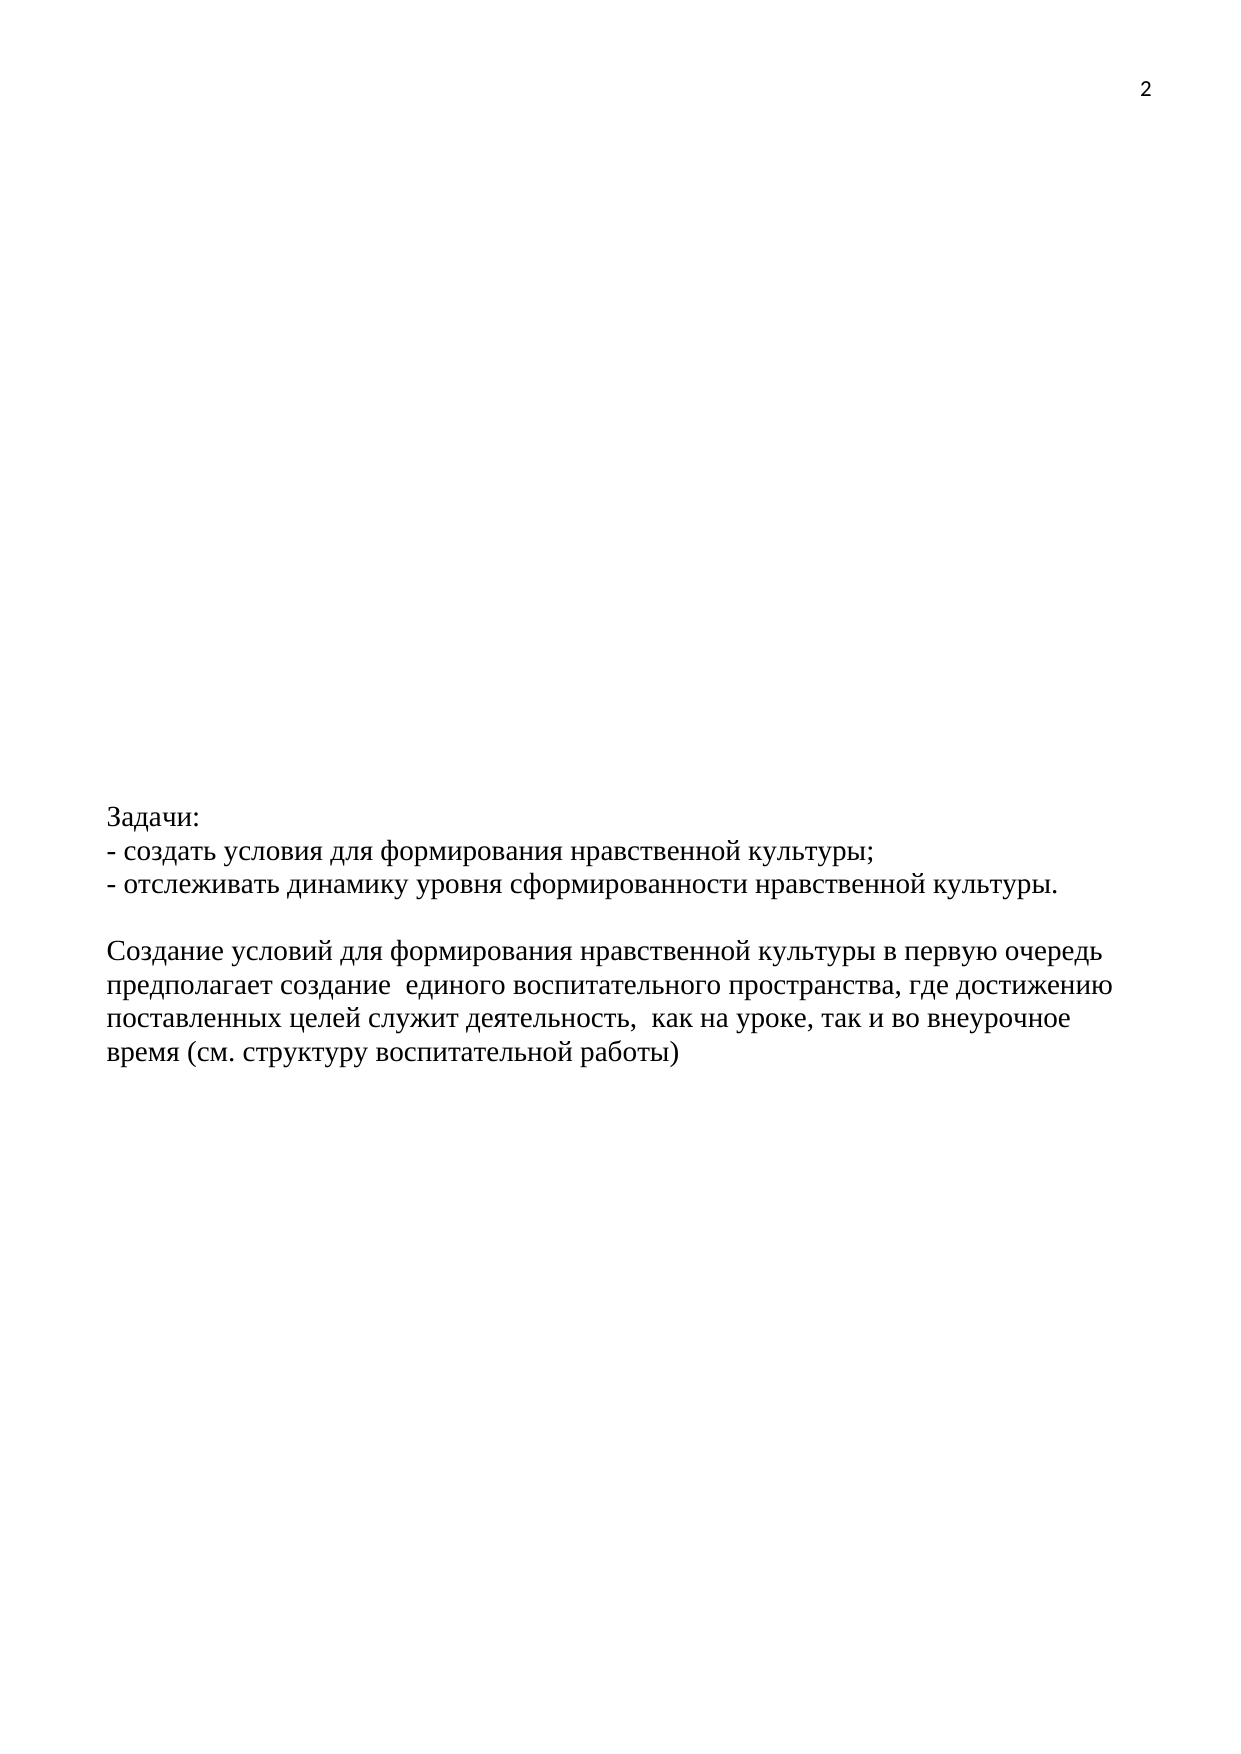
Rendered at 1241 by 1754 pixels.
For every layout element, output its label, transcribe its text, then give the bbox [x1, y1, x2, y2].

text - отслеживать динамику уровня сформированности нравственной культуры. [106, 866, 1152, 900]
text - создать условия для формирования нравственной культуры; [106, 833, 1152, 866]
text Создание условий для формирования нравственной культуры в первую очередь предполагает создание единого воспитательного пространства, где достижению поставленных целей служит деятельность, как на уроке, так и во внеурочное время (см. структуру воспитательной работы) [106, 933, 1152, 1067]
text Задачи: [106, 168, 1152, 833]
